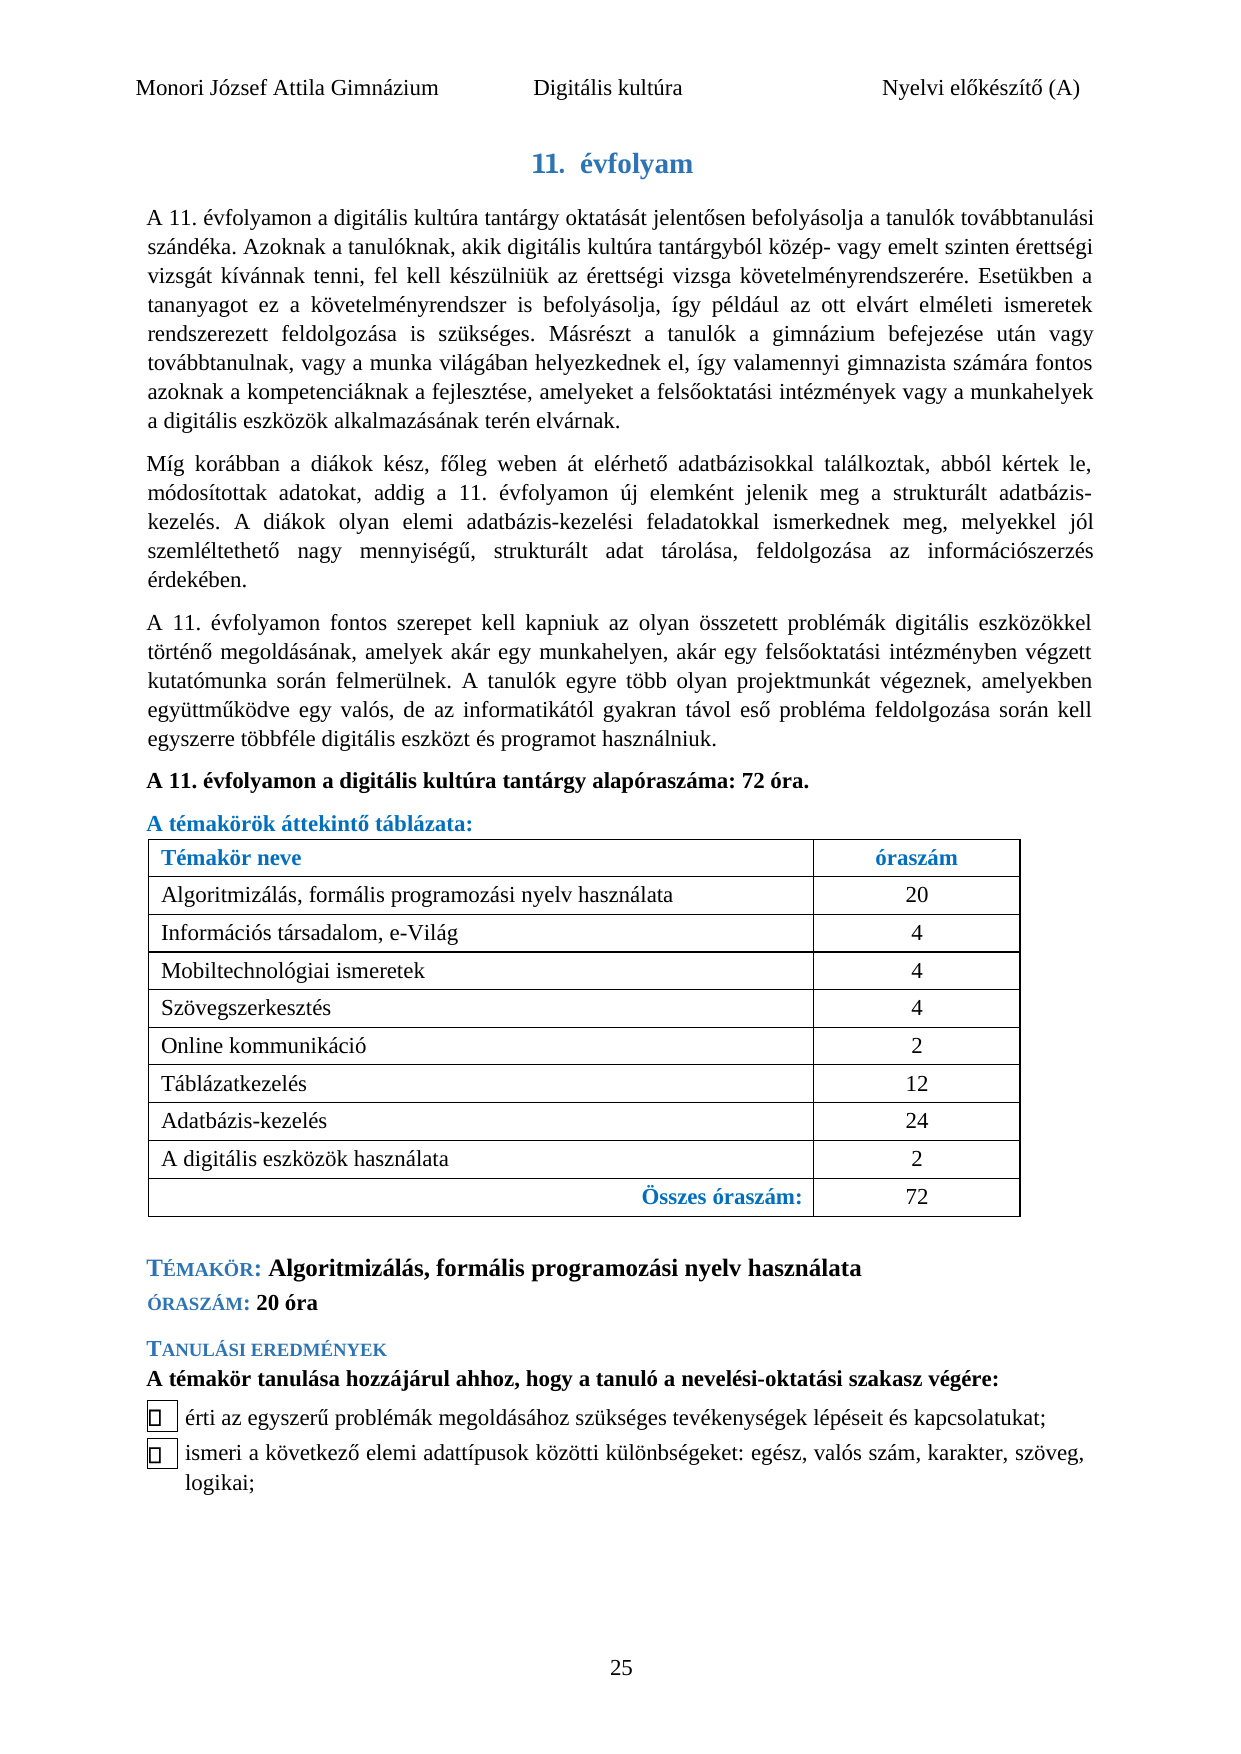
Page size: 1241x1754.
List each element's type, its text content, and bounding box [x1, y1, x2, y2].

text A 11. évfolyamon fontos szerepet kell kapniuk az olyan összetett problémák digitális eszközökkel történő megoldásának, amelyek akár egy munkahelyen, akár egy felsőoktatási intézményben végzett kutatómunka során felmerülnek. A tanulók egyre több olyan projektmunkát végeznek, amelyekben együttműködve egy valós, de az informatikától gyakran távol eső probléma feldolgozása során kell egyszerre többféle digitális eszközt és programot használniuk. [146, 609, 1094, 751]
text ismeri a következő elemi adattípusok közötti különbségeket: egész, valós szám, karakter, szöveg, [185, 1439, 1107, 1466]
subtitle évfolyam [532, 146, 1107, 180]
table_cell 72 [814, 1179, 1019, 1216]
table_cell Online kommunikáció [149, 1028, 813, 1064]
text logikai; [185, 1469, 1107, 1495]
text TANULÁSI EREDMÉNYEK [146, 1335, 1107, 1361]
table_cell Táblázatkezelés [149, 1065, 813, 1102]
table_header Témakör neve [149, 840, 813, 876]
table_cell 4 [814, 990, 1019, 1027]
table_cell Összes óraszám: [149, 1179, 813, 1216]
table_cell 4 [814, 953, 1019, 989]
table_cell Szövegszerkesztés [149, 990, 813, 1027]
text A 11. évfolyamon a digitális kultúra tantárgy oktatását jelentősen befolyásolja a tanulók továbbtanulási szándéka. Azoknak a tanulóknak, akik digitális kultúra tantárgyból közép- vagy emelt szinten érettségi vizsgát kívánnak tenni, fel kell készülniük az érettségi vizsga követelményrendszerére. Esetükben a tananyagot ez a követelményrendszer is befolyásolja, így például az ott elvárt elméleti ismeretek rendszerezett feldolgozása is szükséges. Másrészt a tanulók a gimnázium befejezése után vagy továbbtanulnak, vagy a munka világában helyezkednek el, így valamennyi gimnazista számára fontos azoknak a kompetenciáknak a fejlesztése, amelyeket a felsőoktatási intézmények vagy a munkahelyek a digitális eszközök alkalmazásának terén elvárnak. [146, 204, 1094, 433]
table_cell A digitális eszközök használata [149, 1141, 813, 1178]
table_cell 2 [814, 1141, 1019, 1178]
text TÉMAKÖR: Algoritmizálás, formális programozási nyelv használata [146, 1253, 1107, 1282]
picture [148, 1439, 177, 1468]
table_cell 12 [814, 1065, 1019, 1102]
table_cell Algoritmizálás, formális programozási nyelv használata [149, 877, 813, 913]
subtitle A témakör tanulása hozzájárul ahhoz, hogy a tanuló a nevelési-oktatási szakasz végére: [146, 1365, 1107, 1392]
table_cell 2 [814, 1028, 1019, 1064]
text A témakörök áttekintő táblázata: [146, 811, 1107, 837]
table_header óraszám [814, 840, 1019, 876]
text érti az egyszerű problémák megoldásához szükséges tevékenységek lépéseit és kapcsolatukat; [185, 1404, 1107, 1430]
table_cell 4 [814, 915, 1019, 951]
table_cell 20 [814, 877, 1019, 913]
text Míg korábban a diákok kész, főleg weben át elérhető adatbázisokkal találkoztak, abból kértek le, módosítottak adatokat, addig a 11. évfolyamon új elemként jelenik meg a strukturált adatbázis- kezelés. A diákok olyan elemi adatbázis-kezelési feladatokkal ismerkednek meg, melyekkel jól szemléltethető nagy mennyiségű, strukturált adat tárolása, feldolgozása az információszerzés érdekében. [146, 450, 1094, 592]
table_cell Információs társadalom, e-Világ [149, 915, 813, 951]
table_cell Mobiltechnológiai ismeretek [149, 953, 813, 989]
table_cell Adatbázis-kezelés [149, 1103, 813, 1140]
text ÓRASZÁM: 20 óra [147, 1289, 1107, 1315]
subtitle A 11. évfolyamon a digitális kultúra tantárgy alapóraszáma: 72 óra. [146, 767, 1107, 793]
picture [148, 1401, 177, 1431]
table_cell 24 [814, 1103, 1019, 1140]
